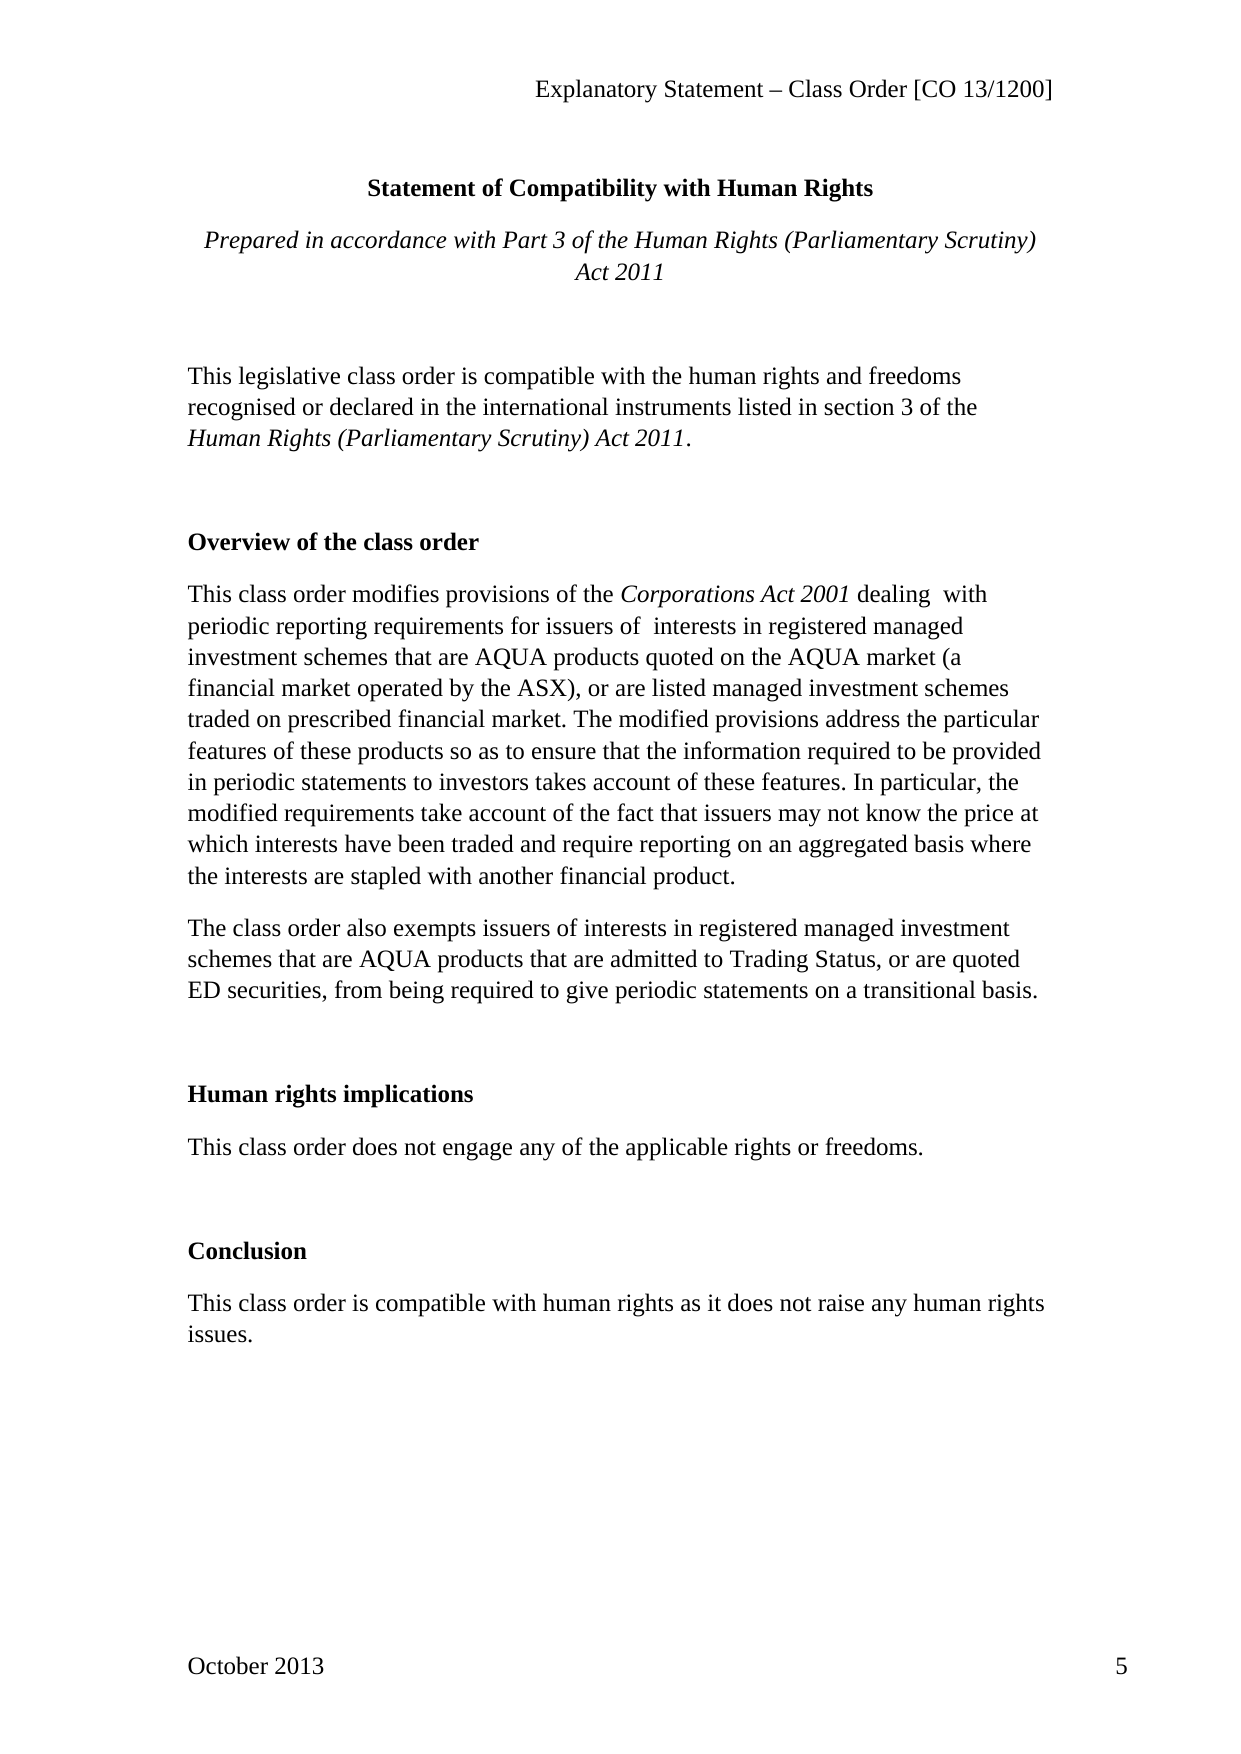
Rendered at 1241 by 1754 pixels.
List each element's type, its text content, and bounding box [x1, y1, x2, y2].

text Human rights implications [187, 1077, 1053, 1108]
text This class order does not engage any of the applicable rights or freedoms. [187, 1129, 1053, 1160]
text Conclusion [187, 1233, 1053, 1264]
text The class order also exempts issuers of interests in registered managed investment schemes that are AQUA products that are admitted to Trading Status, or are quoted ED securities, from being required to give periodic statements on a transitional basis. [187, 910, 1053, 1004]
text Prepared in accordance with Part 3 of the Human Rights (Parliamentary Scrutiny) Act 2011 [187, 223, 1053, 285]
text This class order is compatible with human rights as it does not raise any human rights issues. [187, 1285, 1053, 1348]
text This legislative class order is compatible with the human rights and freedoms recognised or declared in the international instruments listed in section 3 of the Human Rights (Parliamentary Scrutiny) Act 2011. [187, 358, 1053, 452]
text Overview of the class order [187, 525, 1053, 556]
text This class order modifies provisions of the Corporations Act 2001 dealing with periodic reporting requirements for issuers of interests in registered managed investment schemes that are AQUA products quoted on the AQUA market (a financial market operated by the ASX), or are listed managed investment schemes traded on prescribed financial market. The modified provisions address the particular features of these products so as to ensure that the information required to be provided in periodic statements to investors takes account of these features. In particular, the modified requirements take account of the fact that issuers may not know the price at which interests have been traded and require reporting on an aggregated basis where the interests are stapled with another financial product. [187, 577, 1053, 889]
text Statement of Compatibility with Human Rights [187, 171, 1053, 202]
